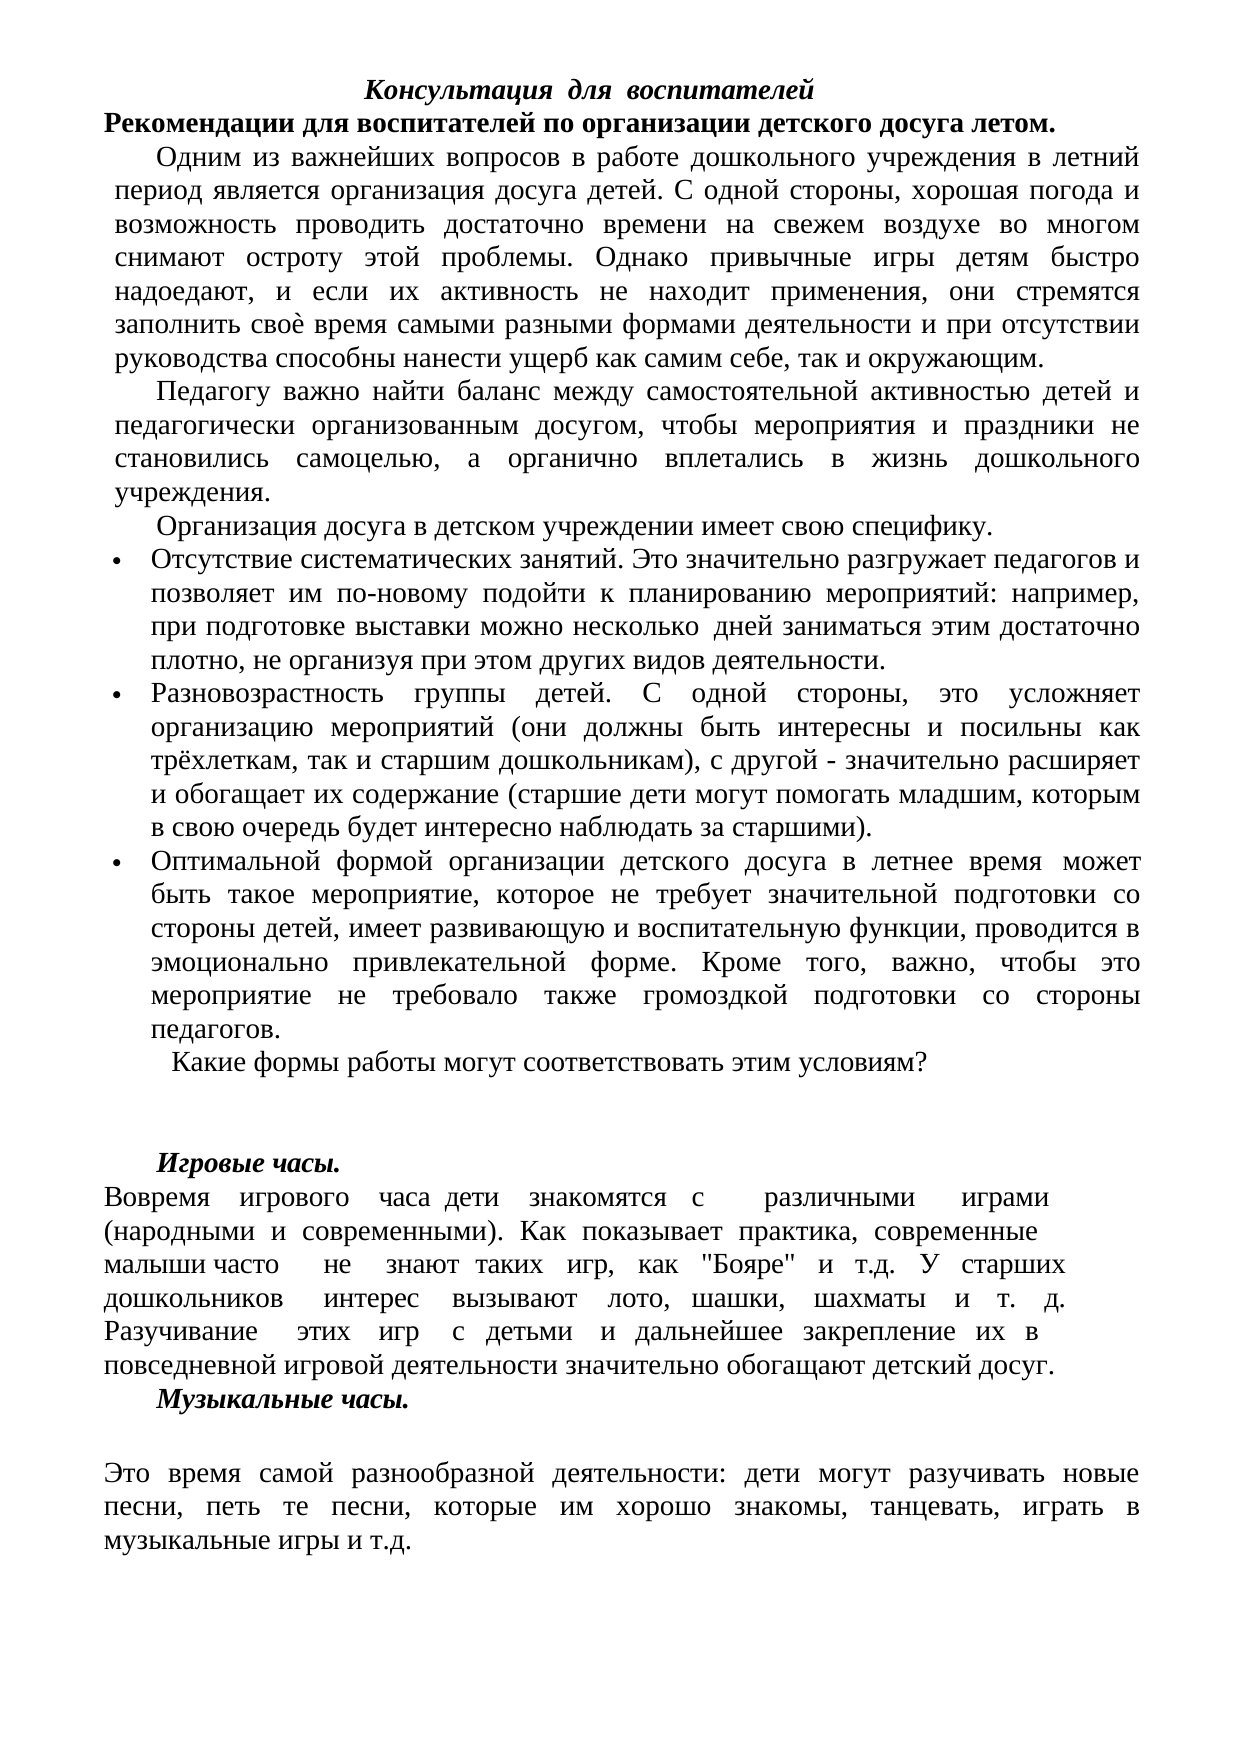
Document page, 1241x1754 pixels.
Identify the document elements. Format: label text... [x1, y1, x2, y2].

text Одним из важнейших вопросов в работе дошкольного учреждения в летний период является организация досуга детей. С одной стороны, хорошая погода и возможность проводить достаточно времени на свежем воздухе во многом снимают остроту этой проблемы. Однако привычные игры детям быстро надоедают, и если их активность не находит применения, они стремятся заполнить своѐ время самыми разными формами деятельности и при отсутствии руководства способны нанести ущерб как самим себе, так и окружающим. [114, 139, 1141, 373]
list Оптимальной формой организации детского досуга в летнее время может быть такое мероприятие, которое не требует значительной подготовки со стороны детей, имеет развивающую и воспитательную функции, проводится в эмоционально привлекательной форме. Кроме того, важно, чтобы это мероприятие не требовало также громоздкой подготовки со стороны педагогов. [113, 843, 1141, 1044]
subtitle Игровые часы. [156, 1146, 1152, 1179]
subtitle Музыкальные часы. [156, 1381, 1152, 1414]
text Это время самой разнообразной деятельности: дети могут разучивать новые песни, петь те песни, которые им хорошо знакомы, танцевать, играть в музыкальные игры и т.д. [103, 1455, 1140, 1556]
list Разновозрастность группы детей. С одной стороны, это усложняет организацию мероприятий (они должны быть интересны и посильны как трёхлеткам, так и старшим дошкольникам), с другой - значительно расширяет и обогащает их содержание (старшие дети могут помогать младшим, которым в свою очередь будет интересно наблюдать за старшими). [113, 675, 1141, 843]
text Какие формы работы могут соответствовать этим условиям? [171, 1044, 1152, 1078]
list Отсутствие систематических занятий. Это значительно разгружает педагогов и позволяет им по-новому подойти к планированию мероприятий: например, при подготовке выставки можно несколько дней заниматься этим достаточно плотно, не организуя при этом других видов деятельности. [113, 541, 1141, 675]
title Рекомендации для воспитателей по организации детского досуга летом. [103, 106, 1152, 139]
text Организация досуга в детском учреждении имеет свою специфику. [156, 508, 1152, 541]
text Педагогу важно найти баланс между самостоятельной активностью детей и педагогически организованным досугом, чтобы мероприятия и праздники не становились самоцелью, а органично вплетались в жизнь дошкольного учреждения. [114, 373, 1141, 508]
subtitle Консультация для воспитателей [364, 72, 1152, 105]
text Вовремя игрового часа дети знакомятся с различными играми (народными и современными). Как показывает практика, современные малыши часто не знают таких игр, как "Бояре" и т.д. У старших дошкольников интерес вызывают лото, шашки, шахматы и т. д. Разучивание этих игр с детьми и дальнейшее закрепление их в повседневной игровой деятельности значительно обогащают детский досуг. [103, 1179, 1141, 1380]
